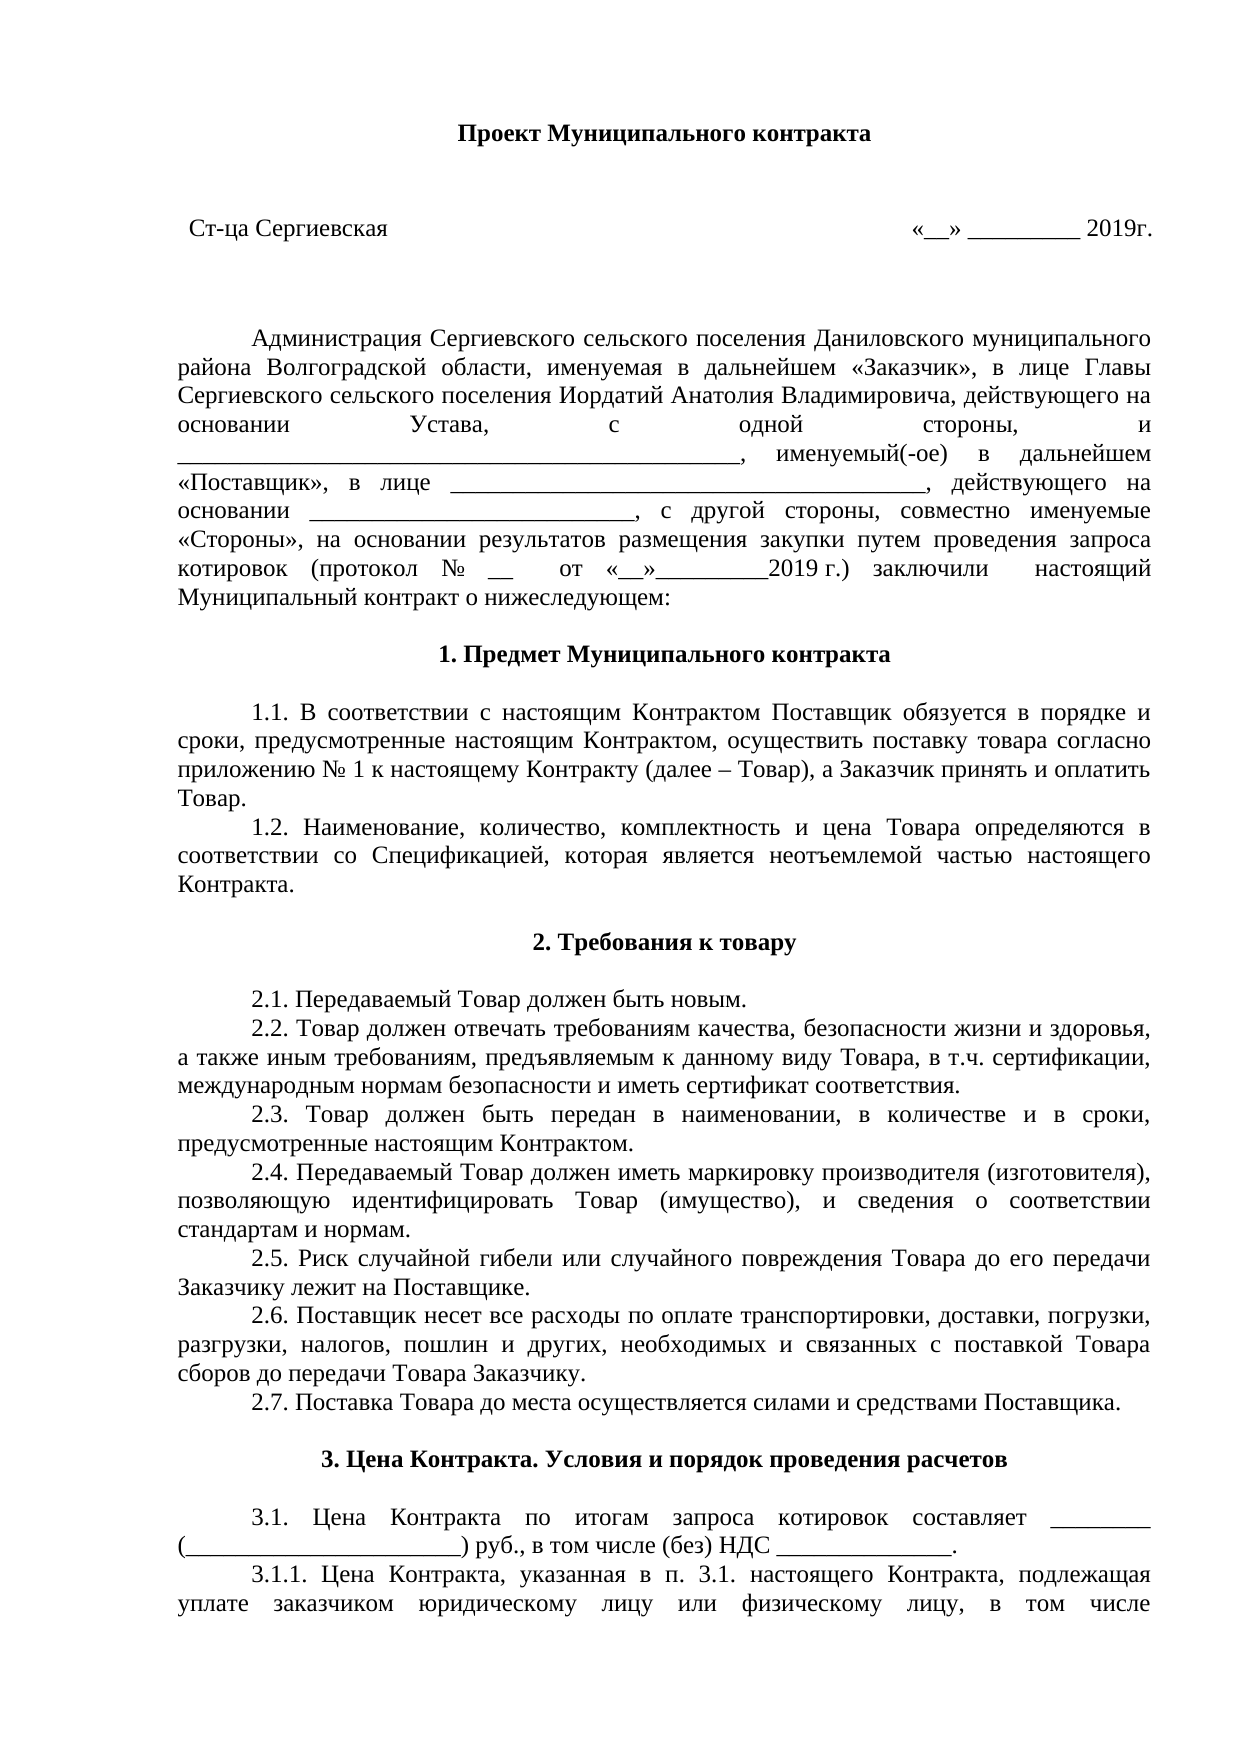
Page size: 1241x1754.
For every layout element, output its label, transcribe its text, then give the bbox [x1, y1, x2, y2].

text 1. Предмет Муниципального контракта [177, 639, 1152, 668]
text 3.1. Цена Контракта по итогам запроса котировок составляет ________ (______________________) руб., в том числе (без) НДС ______________. [177, 1502, 1152, 1559]
table_header «__» _________ 2019г. [613, 214, 1174, 294]
table_header Ст-ца Сергиевская [177, 214, 613, 294]
text 2.6. Поставщик несет все расходы по оплате транспортировки, доставки, погрузки, разгрузки, налогов, пошлин и других, необходимых и связанных с поставкой Товара сборов до передачи Товара Заказчику. [177, 1300, 1152, 1387]
text Проект Муниципального контракта [177, 118, 1152, 147]
text 2. Требования к товару [177, 927, 1152, 955]
text 2.5. Риск случайной гибели или случайного повреждения Товара до его передачи Заказчику лежит на Поставщике. [177, 1243, 1152, 1300]
text 2.7. Поставка Товара до места осуществляется силами и средствами Поставщика. [177, 1387, 1152, 1415]
text 1.2. Наименование, количество, комплектность и цена Товара определяются в соответствии со Спецификацией, которая является неотъемлемой частью настоящего Контракта. [177, 812, 1152, 898]
text 2.3. Товар должен быть передан в наименовании, в количестве и в сроки, предусмотренные настоящим Контрактом. [177, 1099, 1152, 1157]
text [177, 1559, 1152, 1617]
text 2.2. Товар должен отвечать требованиям качества, безопасности жизни и здоровья, а также иным требованиям, предъявляемым к данному виду Товара, в т.ч. сертификации, международным нормам безопасности и иметь сертификат соответствия. [177, 1013, 1152, 1099]
text 1.1. В соответствии с настоящим Контрактом Поставщик обязуется в порядке и сроки, предусмотренные настоящим Контрактом, осуществить поставку товара согласно приложению № 1 к настоящему Контракту (далее – Товар), а Заказчик принять и оплатить Товар. [177, 697, 1152, 812]
text Администрация Сергиевского сельского поселения Даниловского муниципального района Волгоградской области, именуемая в дальнейшем «Заказчик», в лице Главы Сергиевского сельского поселения Иордатий Анатолия Владимировича, действующего на основании Устава, с одной стороны, и _____________________________________________, именуемый(-ое) в дальнейшем «Поставщик», в лице ______________________________________, действующего на основании __________________________, с другой стороны, совместно именуемые «Стороны», на основании результатов размещения закупки путем проведения запроса котировок (протокол № __ от «__»_________2019 г.) заключили настоящий Муниципальный контракт о нижеследующем: [177, 323, 1152, 610]
text 2.1. Передаваемый Товар должен быть новым. [177, 984, 1152, 1013]
text 3. Цена Контракта. Условия и порядок проведения расчетов [177, 1444, 1152, 1473]
text 2.4. Передаваемый Товар должен иметь маркировку производителя (изготовителя), позволяющую идентифицировать Товар (имущество), и сведения о соответствии стандартам и нормам. [177, 1157, 1152, 1243]
